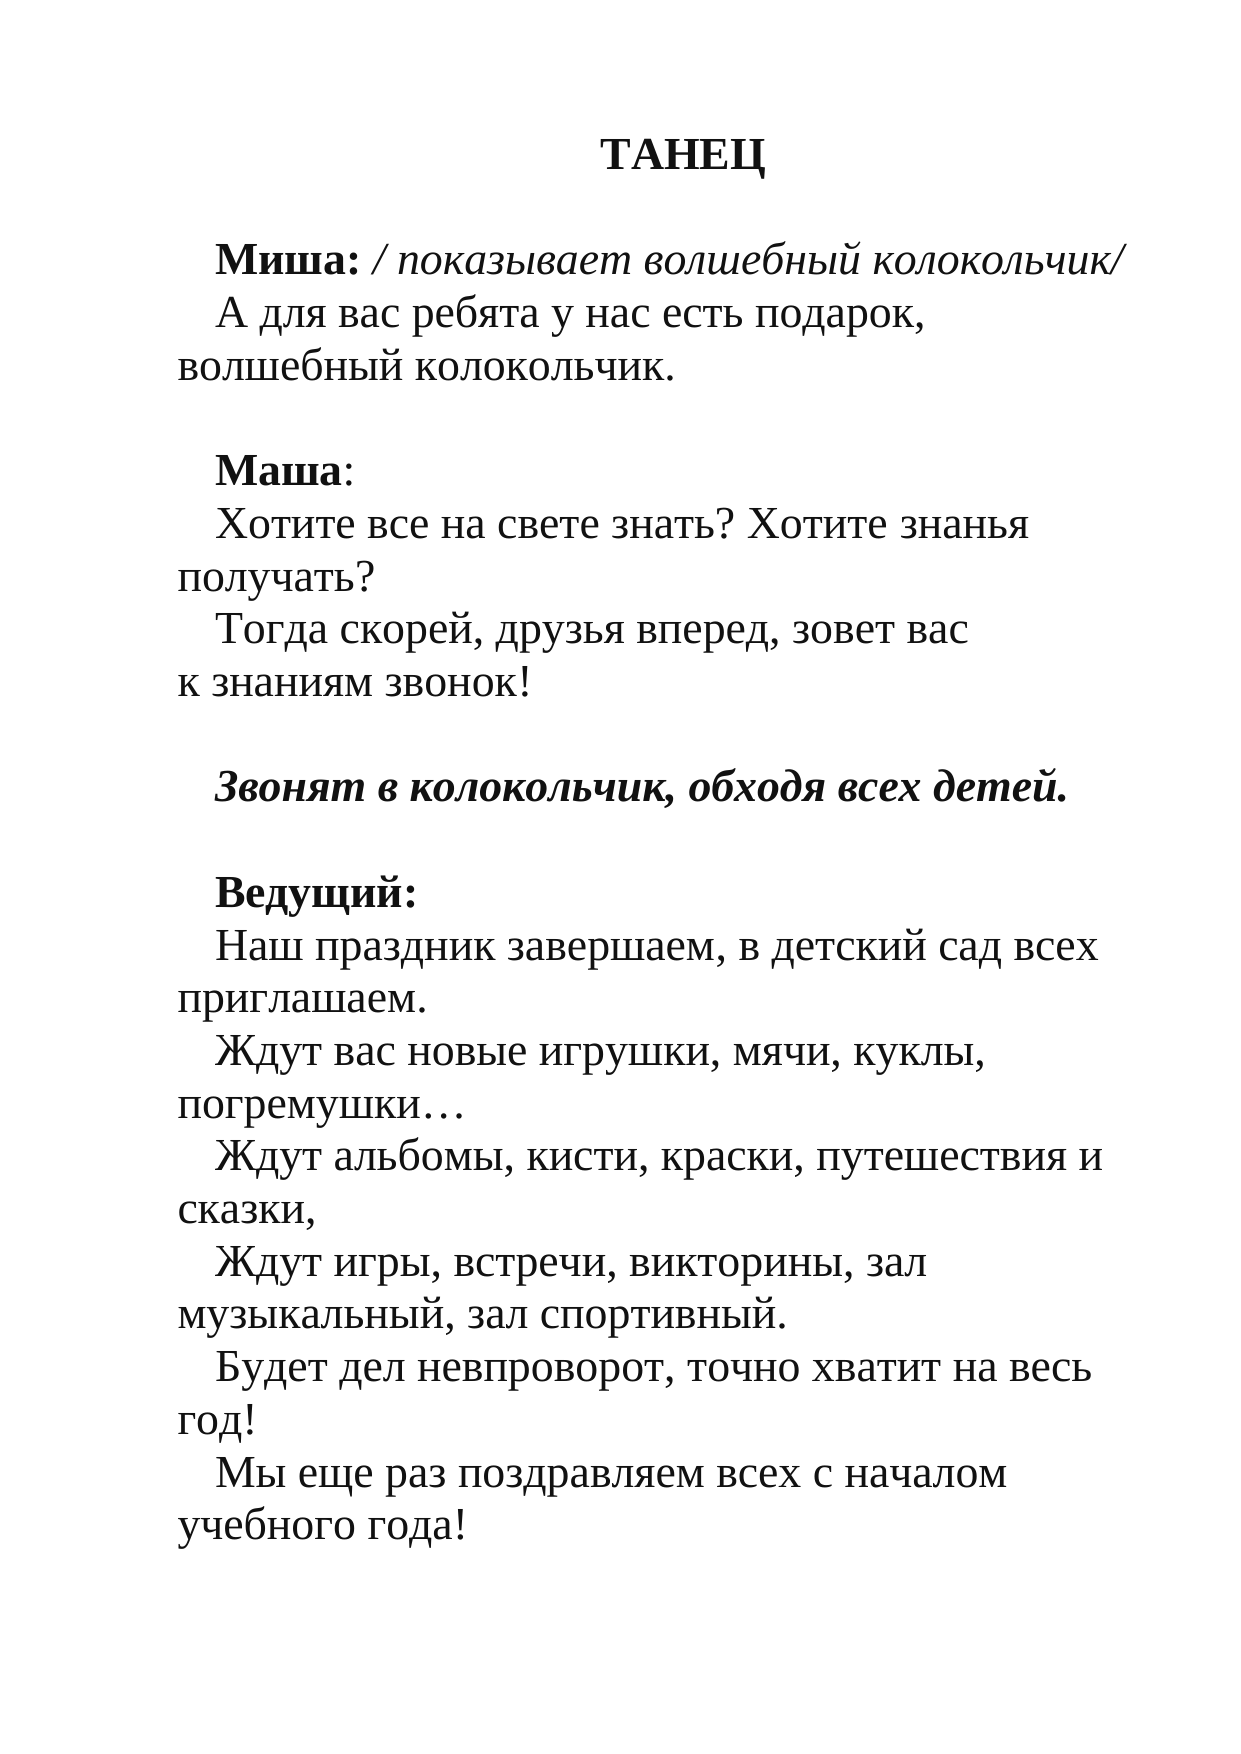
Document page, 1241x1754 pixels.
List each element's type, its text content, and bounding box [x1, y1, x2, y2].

text Наш праздник завершаем, в детский сад всех приглашаем. [177, 917, 1152, 1023]
text ТАНЕЦ [177, 127, 1152, 179]
text Мы еще раз поздравляем всех с началом учебного года! [177, 1444, 1152, 1550]
text Ждут вас новые игрушки, мячи, куклы, погремушки… [177, 1023, 1152, 1128]
text Тогда скорей, друзья вперед, зовет вас к знаниям звонок! [177, 601, 1152, 706]
text Будет дел невпроворот, точно хватит на весь год! [177, 1339, 1152, 1444]
text А для вас ребята у нас есть подарок, волшебный колокольчик. [177, 285, 1152, 390]
text Ждут альбомы, кисти, краски, путешествия и сказки, [177, 1128, 1152, 1233]
text Ждут игры, встречи, викторины, зал музыкальный, зал спортивный. [177, 1233, 1152, 1339]
text Маша: [177, 443, 1152, 496]
text Хотите все на свете знать? Хотите знанья получать? [177, 496, 1152, 601]
text Миша: / показывает волшебный колокольчик/ [177, 232, 1152, 285]
text Ведущий: [177, 864, 1152, 917]
text Звонят в колокольчик, обходя всех детей. [177, 759, 1152, 812]
